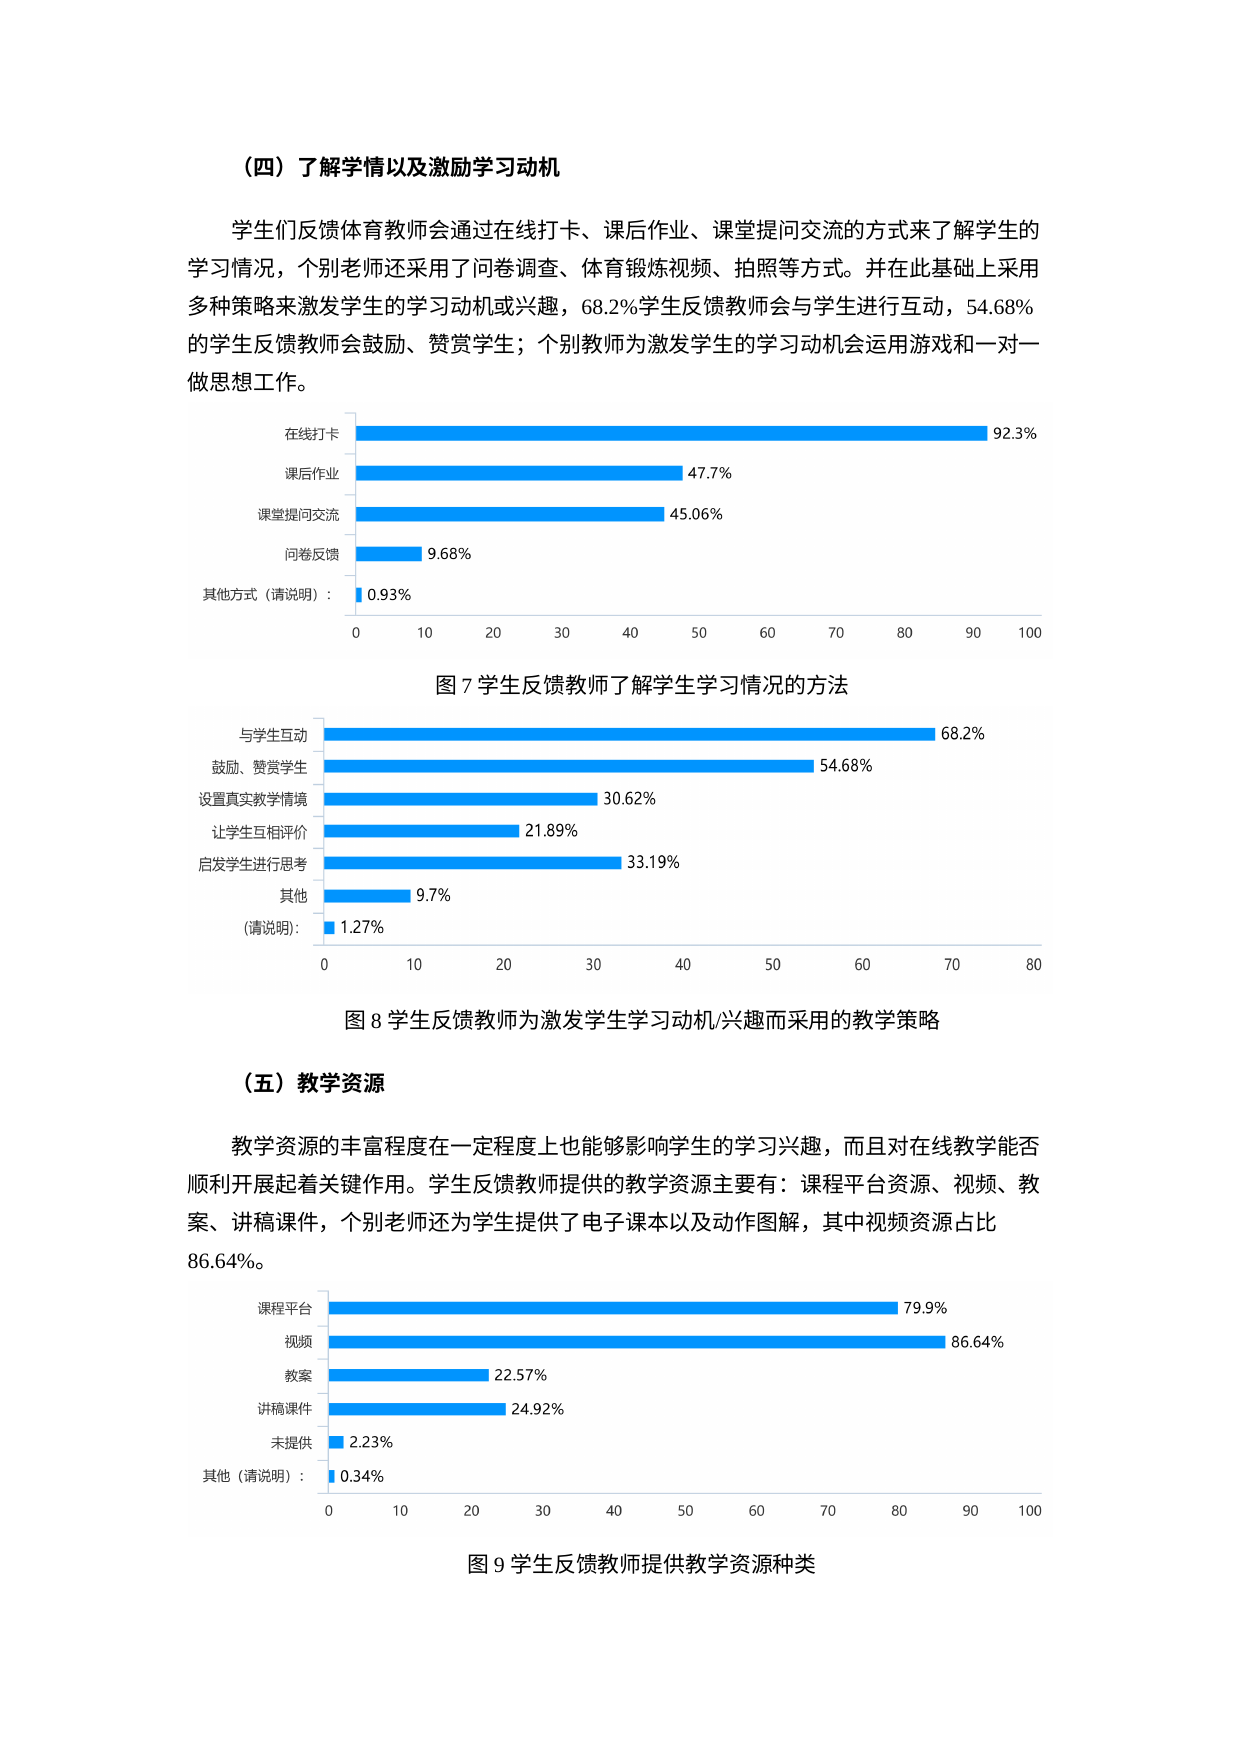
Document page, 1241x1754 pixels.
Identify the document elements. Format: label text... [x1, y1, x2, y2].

subtitle （五）教学资源 [187, 1066, 1053, 1098]
text 图8 学生反馈教师为激发学生学习动机/兴趣而采用的教学策略 [187, 1003, 1053, 1035]
subtitle （四）了解学情以及激励学习动机 [187, 150, 1053, 182]
text 教学资源的丰富程度在一定程度上也能够影响学生的学习兴趣，而且对在线教学能否顺利开展起着关键作用。学生反馈教师提供的教学资源主要有：课程平台资源、视频、教案、讲稿课件，个别老师还为学生提供了电子课本以及动作图解，其中视频资源占比86.64%。 [187, 1129, 1053, 1281]
text 学生们反馈体育教师会通过在线打卡、课后作业、课堂提问交流的方式来了解学生的学习情况，个别老师还采用了问卷调查、体育锻炼视频、拍照等方式。并在此基础上采用多种策略来激发学生的学习动机或兴趣，68.2%学生反馈教师会与学生进行互动，54.68%的学生反馈教师会鼓励、赞赏学生；个别教师为激发学生的学习动机会运用游戏和一对一做思想工作。 [187, 213, 1053, 402]
picture [187, 402, 1053, 659]
text 图9 学生反馈教师提供教学资源种类 [187, 1547, 1053, 1579]
picture [187, 706, 1053, 994]
picture [187, 1281, 1053, 1537]
text 图7 学生反馈教师了解学生学习情况的方法 [187, 668, 1053, 706]
